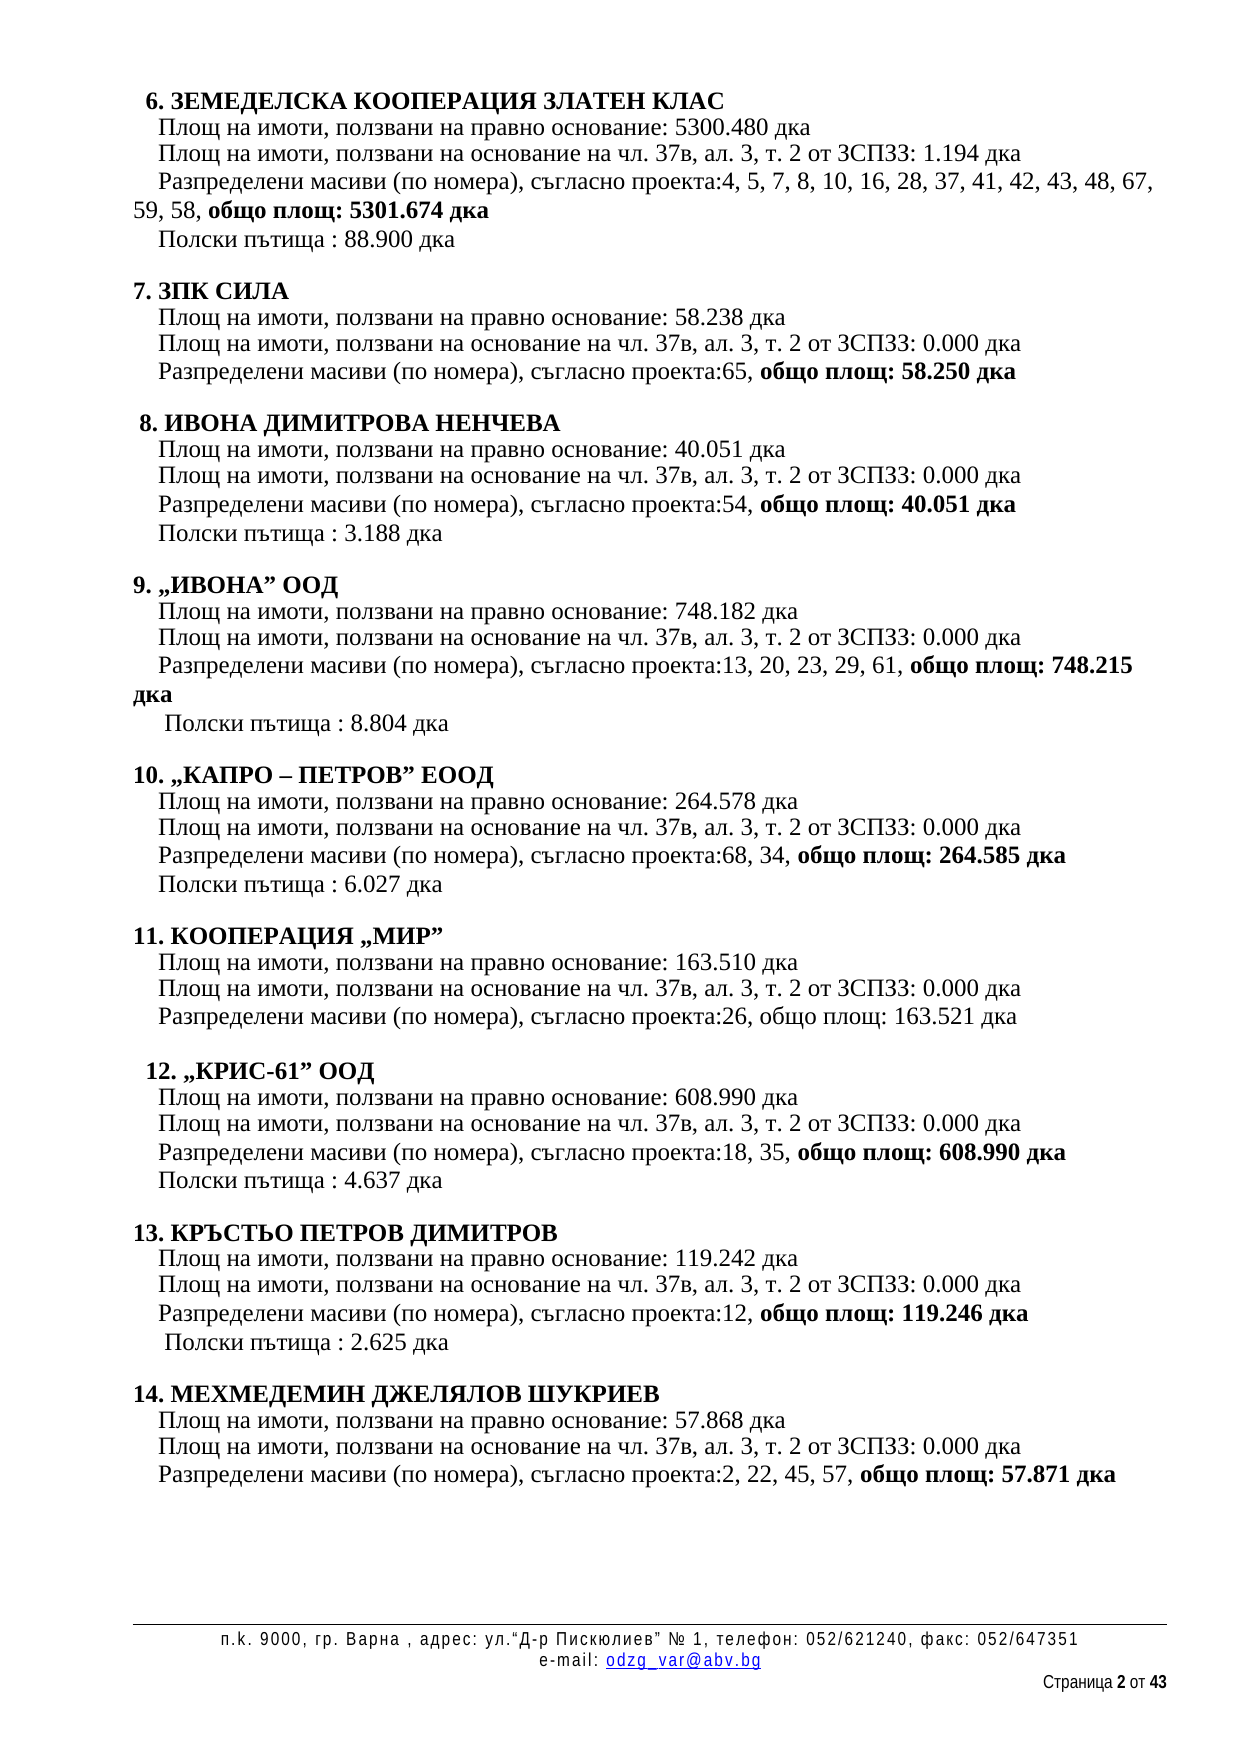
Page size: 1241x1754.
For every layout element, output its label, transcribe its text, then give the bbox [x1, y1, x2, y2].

text Площ на имоти, ползвани на правно основание: 163.510 дка [133, 949, 1167, 976]
text Полски пътища : 2.625 дка [133, 1327, 1167, 1356]
text Полски пътища : 4.637 дка [133, 1166, 1167, 1194]
text Площ на имоти, ползвани на правно основание: 264.578 дка [133, 788, 1167, 814]
text 9. „ИВОНА” ООД [133, 572, 1167, 598]
text Разпределени масиви (по номера), съгласно проекта:13, 20, 23, 29, 61, общо площ: 748.215 дка [133, 650, 1167, 708]
text Разпределени масиви (по номера), съгласно проекта:68, 34, общо площ: 264.585 дка [133, 840, 1167, 869]
text Площ на имоти, ползвани на основание на чл. 37в, ал. 3, т. 2 от ЗСПЗЗ: 0.000 дка [133, 814, 1167, 840]
text 13. КРЪСТЬО ПЕТРОВ ДИМИТРОВ [133, 1220, 1167, 1246]
text Площ на имоти, ползвани на правно основание: 748.182 дка [133, 598, 1167, 624]
text Разпределени масиви (по номера), съгласно проекта:54, общо площ: 40.051 дка [133, 489, 1167, 518]
text Площ на имоти, ползвани на основание на чл. 37в, ал. 3, т. 2 от ЗСПЗЗ: 0.000 дка [133, 1111, 1167, 1137]
text 8. ИВОНА ДИМИТРОВА НЕНЧЕВА [133, 411, 1167, 437]
text Площ на имоти, ползвани на правно основание: 608.990 дка [133, 1085, 1167, 1111]
text 11. КООПЕРАЦИЯ „МИР” [133, 924, 1167, 949]
text Площ на имоти, ползвани на правно основание: 40.051 дка [133, 437, 1167, 463]
text Полски пътища : 88.900 дка [133, 224, 1167, 253]
text 6. ЗЕМЕДЕЛСКА КООПЕРАЦИЯ ЗЛАТЕН КЛАС [133, 89, 1167, 114]
text Площ на имоти, ползвани на основание на чл. 37в, ал. 3, т. 2 от ЗСПЗЗ: 1.194 дка [133, 141, 1167, 166]
text Площ на имоти, ползвани на основание на чл. 37в, ал. 3, т. 2 от ЗСПЗЗ: 0.000 дка [133, 976, 1167, 1001]
text Площ на имоти, ползвани на основание на чл. 37в, ал. 3, т. 2 от ЗСПЗЗ: 0.000 дка [133, 331, 1167, 356]
text Площ на имоти, ползвани на правно основание: 119.242 дка [133, 1246, 1167, 1272]
text Полски пътища : 3.188 дка [133, 518, 1167, 546]
text Площ на имоти, ползвани на правно основание: 57.868 дка [133, 1407, 1167, 1433]
text Площ на имоти, ползвани на основание на чл. 37в, ал. 3, т. 2 от ЗСПЗЗ: 0.000 дка [133, 624, 1167, 650]
text Разпределени масиви (по номера), съгласно проекта:2, 22, 45, 57, общо площ: 57.871 дка [133, 1459, 1167, 1488]
text 10. „КАПРО – ПЕТРОВ” ЕООД [133, 762, 1167, 788]
text Разпределени масиви (по номера), съгласно проекта:4, 5, 7, 8, 10, 16, 28, 37, 41, 42, 43, 48, 67, 59, 58, общо площ: 5301.674 дка [133, 166, 1167, 224]
text Площ на имоти, ползвани на правно основание: 5300.480 дка [133, 114, 1167, 141]
text Площ на имоти, ползвани на основание на чл. 37в, ал. 3, т. 2 от ЗСПЗЗ: 0.000 дка [133, 1272, 1167, 1298]
text Разпределени масиви (по номера), съгласно проекта:26, общо площ: 163.521 дка [133, 1001, 1167, 1030]
text Площ на имоти, ползвани на основание на чл. 37в, ал. 3, т. 2 от ЗСПЗЗ: 0.000 дка [133, 463, 1167, 489]
text 7. ЗПК СИЛА [133, 279, 1167, 304]
text 14. МЕХМЕДЕМИН ДЖЕЛЯЛОВ ШУКРИЕВ [133, 1381, 1167, 1407]
text Разпределени масиви (по номера), съгласно проекта:12, общо площ: 119.246 дка [133, 1298, 1167, 1327]
text 12. „КРИС-61” ООД [133, 1059, 1167, 1085]
text Площ на имоти, ползвани на основание на чл. 37в, ал. 3, т. 2 от ЗСПЗЗ: 0.000 дка [133, 1433, 1167, 1459]
text Разпределени масиви (по номера), съгласно проекта:65, общо площ: 58.250 дка [133, 356, 1167, 385]
text Полски пътища : 6.027 дка [133, 869, 1167, 898]
text Разпределени масиви (по номера), съгласно проекта:18, 35, общо площ: 608.990 дка [133, 1137, 1167, 1166]
text Площ на имоти, ползвани на правно основание: 58.238 дка [133, 304, 1167, 331]
text Полски пътища : 8.804 дка [133, 708, 1167, 736]
